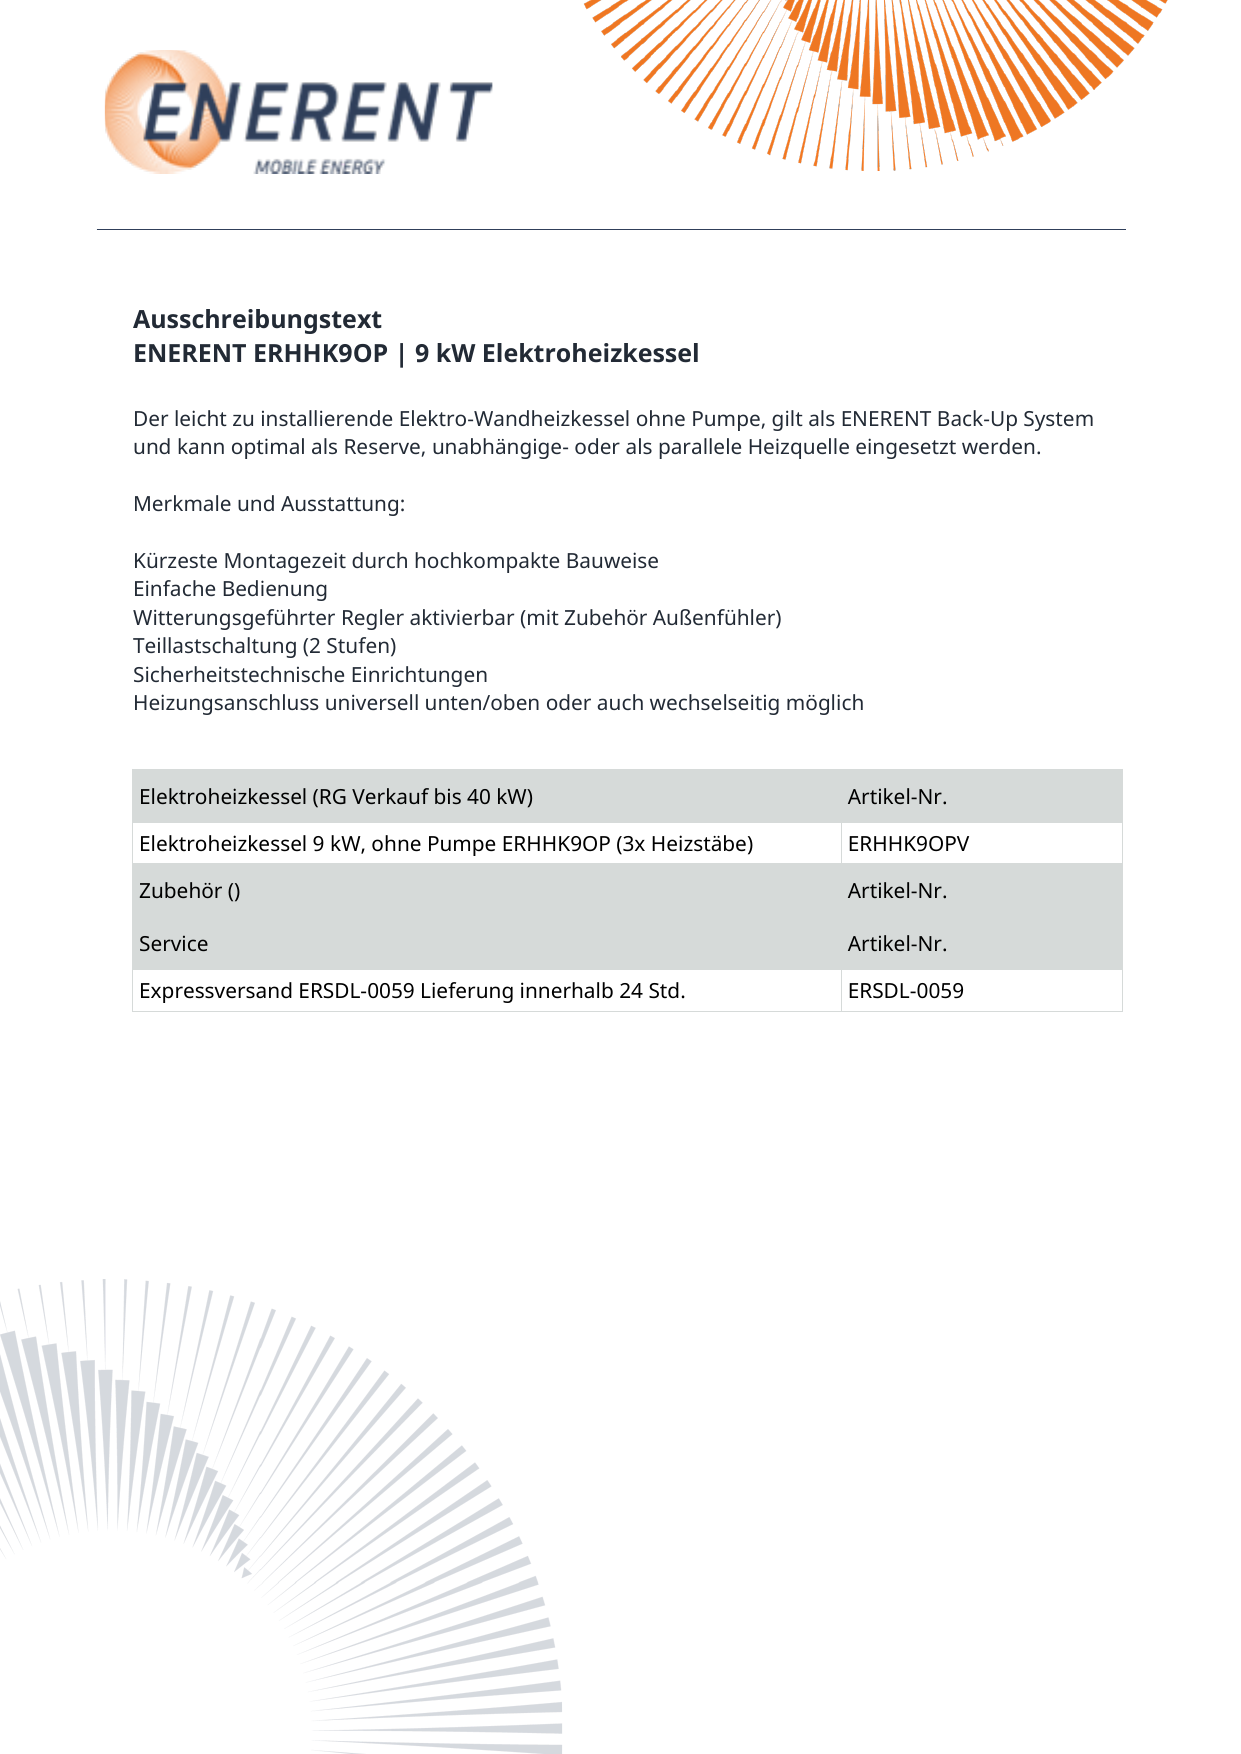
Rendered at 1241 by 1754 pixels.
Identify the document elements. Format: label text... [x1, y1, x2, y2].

table_cell Service [133, 918, 841, 969]
table_cell Artikel-Nr. [842, 864, 1122, 916]
text Ausschreibungstext [133, 267, 1107, 336]
picture [104, 50, 493, 174]
table_cell Artikel-Nr. [842, 918, 1122, 969]
table_cell ERSDL-0059 [842, 970, 1122, 1011]
table_header Artikel-Nr. [842, 770, 1122, 822]
table_cell Zubehör () [133, 864, 841, 916]
table_cell ERHHK9OPV [842, 823, 1122, 863]
picture [539, 0, 1211, 171]
text ENERENT ERHHK9OP | 9 kW Elektroheizkessel [133, 336, 1107, 370]
table_cell Expressversand ERSDL-0059 Lieferung innerhalb 24 Std. [133, 970, 841, 1011]
table_cell Elektroheizkessel 9 kW, ohne Pumpe ERHHK9OP (3x Heizstäbe) [133, 823, 841, 863]
text Der leicht zu installierende Elektro-Wandheizkessel ohne Pumpe, gilt als ENERENT Back-Up System und kann optimal als Reserve, unabhängige- oder als parallele Heizquelle eingesetzt werden. Merkmale und Ausstattung: Kürzeste Montagezeit durch hochkompakte Bauweise Einfache Bedienung Witterungsgeführter Regler aktivierbar (mit Zubehör Außenfühler) Teillastschaltung (2 Stufen) Sicherheitstechnische Einrichtungen Heizungsanschluss universell unten/oben oder auch wechselseitig möglich [133, 404, 1107, 741]
table_header Elektroheizkessel (RG Verkauf bis 40 kW) [133, 770, 841, 822]
picture [0, 1279, 563, 1754]
